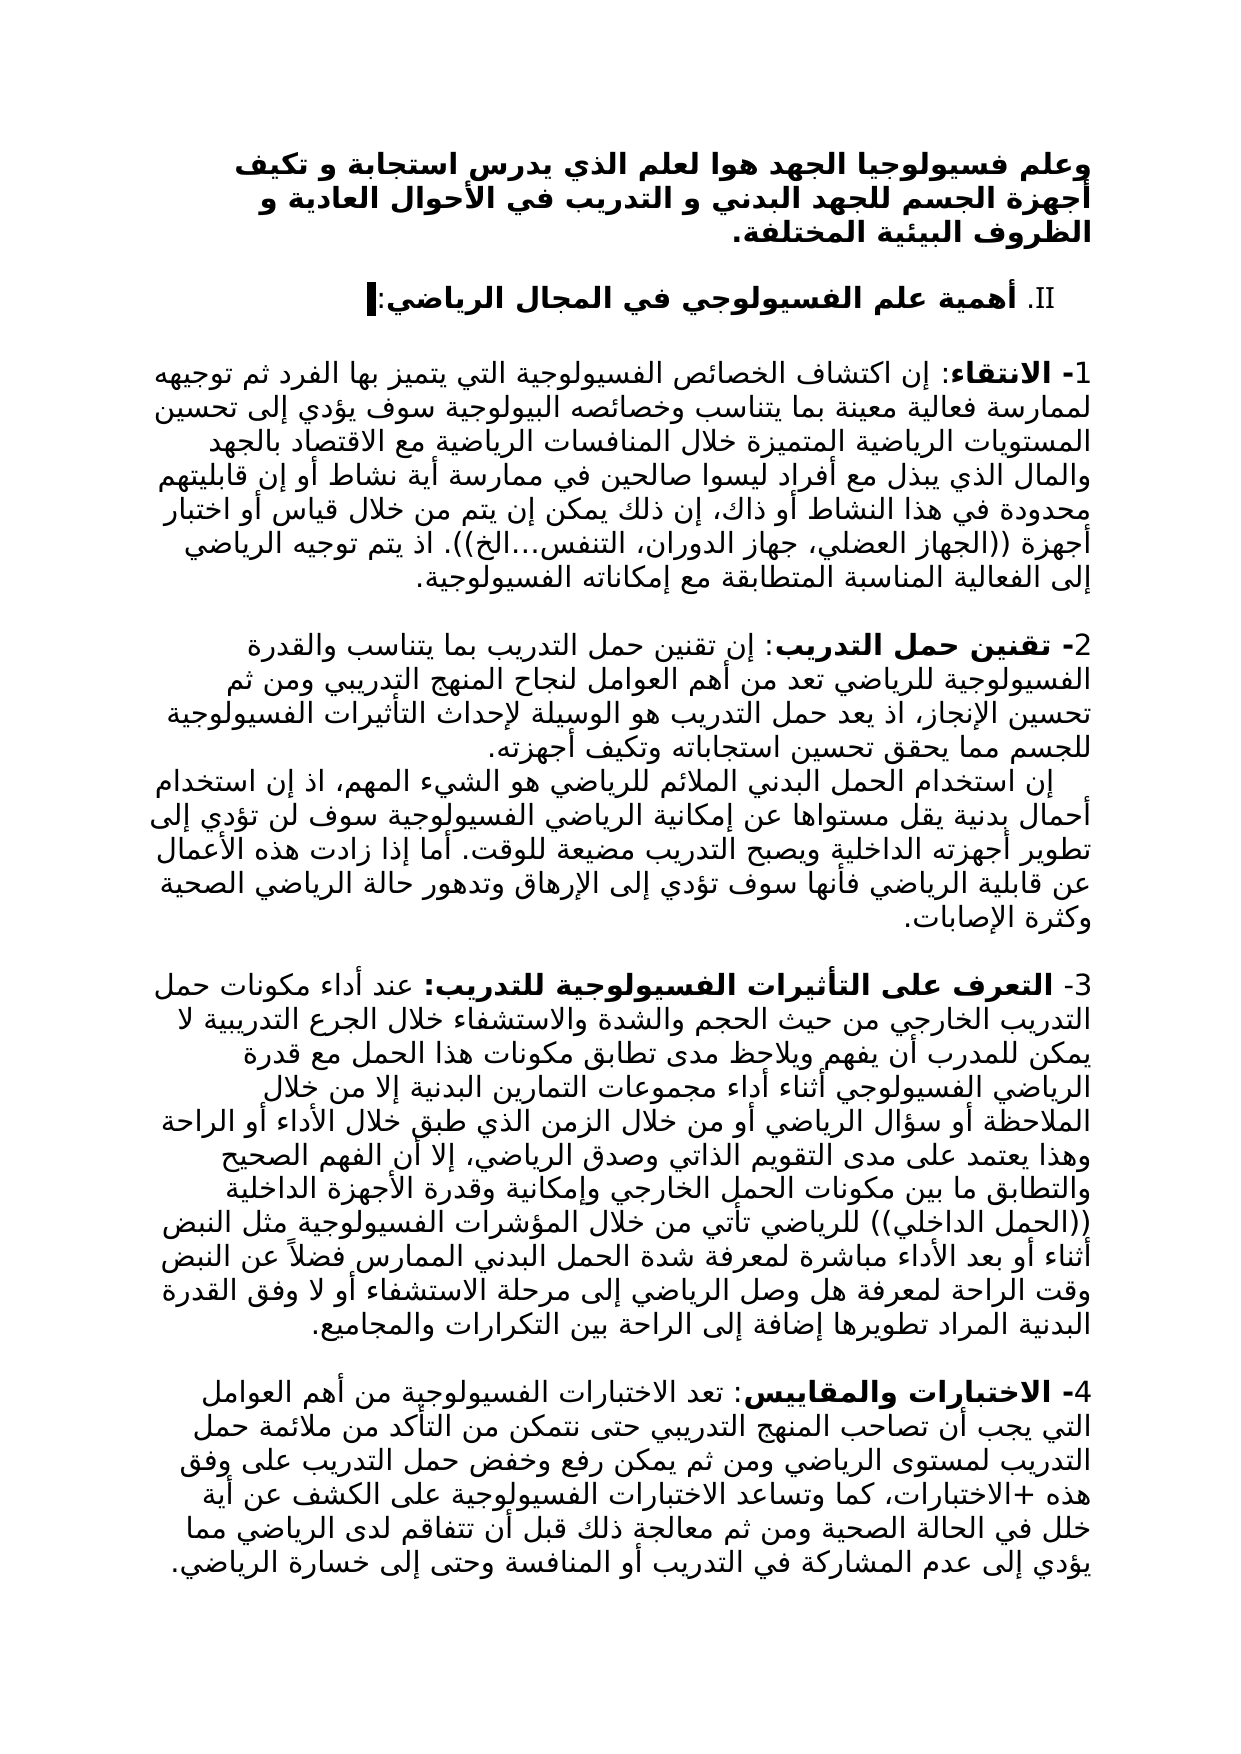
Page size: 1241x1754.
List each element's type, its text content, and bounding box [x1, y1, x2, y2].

text 4- الاختبارات والمقاييس: تعد الاختبارات الفسيولوجية من أهم العوامل التي يجب أن تصاحب المنهج التدريبي حتى نتمكن من التأكد من ملائمة حمل التدريب لمستوى الرياضي ومن ثم يمكن رفع وخفض حمل التدريب على وفق هذه +الاختبارات، كما وتساعد الاختبارات الفسيولوجية على الكشف عن أية خلل في الحالة الصحية ومن ثم معالجة ذلك قبل أن تتفاقم لدى الرياضي مما يؤدي إلى عدم المشاركة في التدريب أو المنافسة وحتى إلى خسارة الرياضي. [148, 1376, 1093, 1579]
text 1- الانتقاء: إن اكتشاف الخصائص الفسيولوجية التي يتميز بها الفرد ثم توجيهه لممارسة فعالية معينة بما يتناسب وخصائصه البيولوجية سوف يؤدي إلى تحسين المستويات الرياضية المتميزة خلال المنافسات الرياضية مع الاقتصاد بالجهد والمال الذي يبذل مع أفراد ليسوا صالحين في ممارسة أية نشاط أو إن قابليتهم محدودة في هذا النشاط أو ذاك، إن ذلك يمكن إن يتم من خلال قياس أو اختبار أجهزة ((الجهاز العضلي، جهاز الدوران، التنفس…الخ)). اذ يتم توجيه الرياضي إلى الفعالية المناسبة المتطابقة مع إمكاناته الفسيولوجية. [148, 357, 1093, 594]
text وعلم فسيولوجيا الجهد هوا لعلم الذي يدرس استجابة و تكيف أجهزة الجسم للجهد البدني و التدريب في الأحوال العادية و الظروف البيئية المختلفة. [148, 148, 1093, 249]
text 2- تقنين حمل التدريب: إن تقنين حمل التدريب بما يتناسب والقدرة الفسيولوجية للرياضي تعد من أهم العوامل لنجاح المنهج التدريبي ومن ثم تحسين الإنجاز، اذ يعد حمل التدريب هو الوسيلة لإحداث التأثيرات الفسيولوجية للجسم مما يحقق تحسين استجاباته وتكيف أجهزته. [148, 628, 1093, 764]
text 3- التعرف على التأثيرات الفسيولوجية للتدريب: عند أداء مكونات حمل التدريب الخارجي من حيث الحجم والشدة والاستشفاء خلال الجرع التدريبية لا يمكن للمدرب أن يفهم ويلاحظ مدى تطابق مكونات هذا الحمل مع قدرة الرياضي الفسيولوجي أثناء أداء مجموعات التمارين البدنية إلا من خلال الملاحظة أو سؤال الرياضي أو من خلال الزمن الذي طبق خلال الأداء أو الراحة وهذا يعتمد على مدى التقويم الذاتي وصدق الرياضي، إلا أن الفهم الصحيح والتطابق ما بين مكونات الحمل الخارجي وإمكانية وقدرة الأجهزة الداخلية ((الحمل الداخلي)) للرياضي تأتي من خلال المؤشرات الفسيولوجية مثل النبض أثناء أو بعد الأداء مباشرة لمعرفة شدة الحمل البدني الممارس فضلاً عن النبض وقت الراحة لمعرفة هل وصل الرياضي إلى مرحلة الاستشفاء أو لا وفق القدرة البدنية المراد تطويرها إضافة إلى الراحة بين التكرارات والمجاميع. [148, 968, 1093, 1342]
text إن استخدام الحمل البدني الملائم للرياضي هو الشيء المهم، اذ إن استخدام أحمال بدنية يقل مستواها عن إمكانية الرياضي الفسيولوجية سوف لن تؤدي إلى تطوير أجهزته الداخلية ويصبح التدريب مضيعة للوقت. أما إذا زادت هذه الأعمال عن قابلية الرياضي فأنها سوف تؤدي إلى الإرهاق وتدهور حالة الرياضي الصحية وكثرة الإصابات. [148, 764, 1093, 934]
list أهمية علم الفسيولوجي في المجال الرياضي: [148, 277, 1055, 317]
